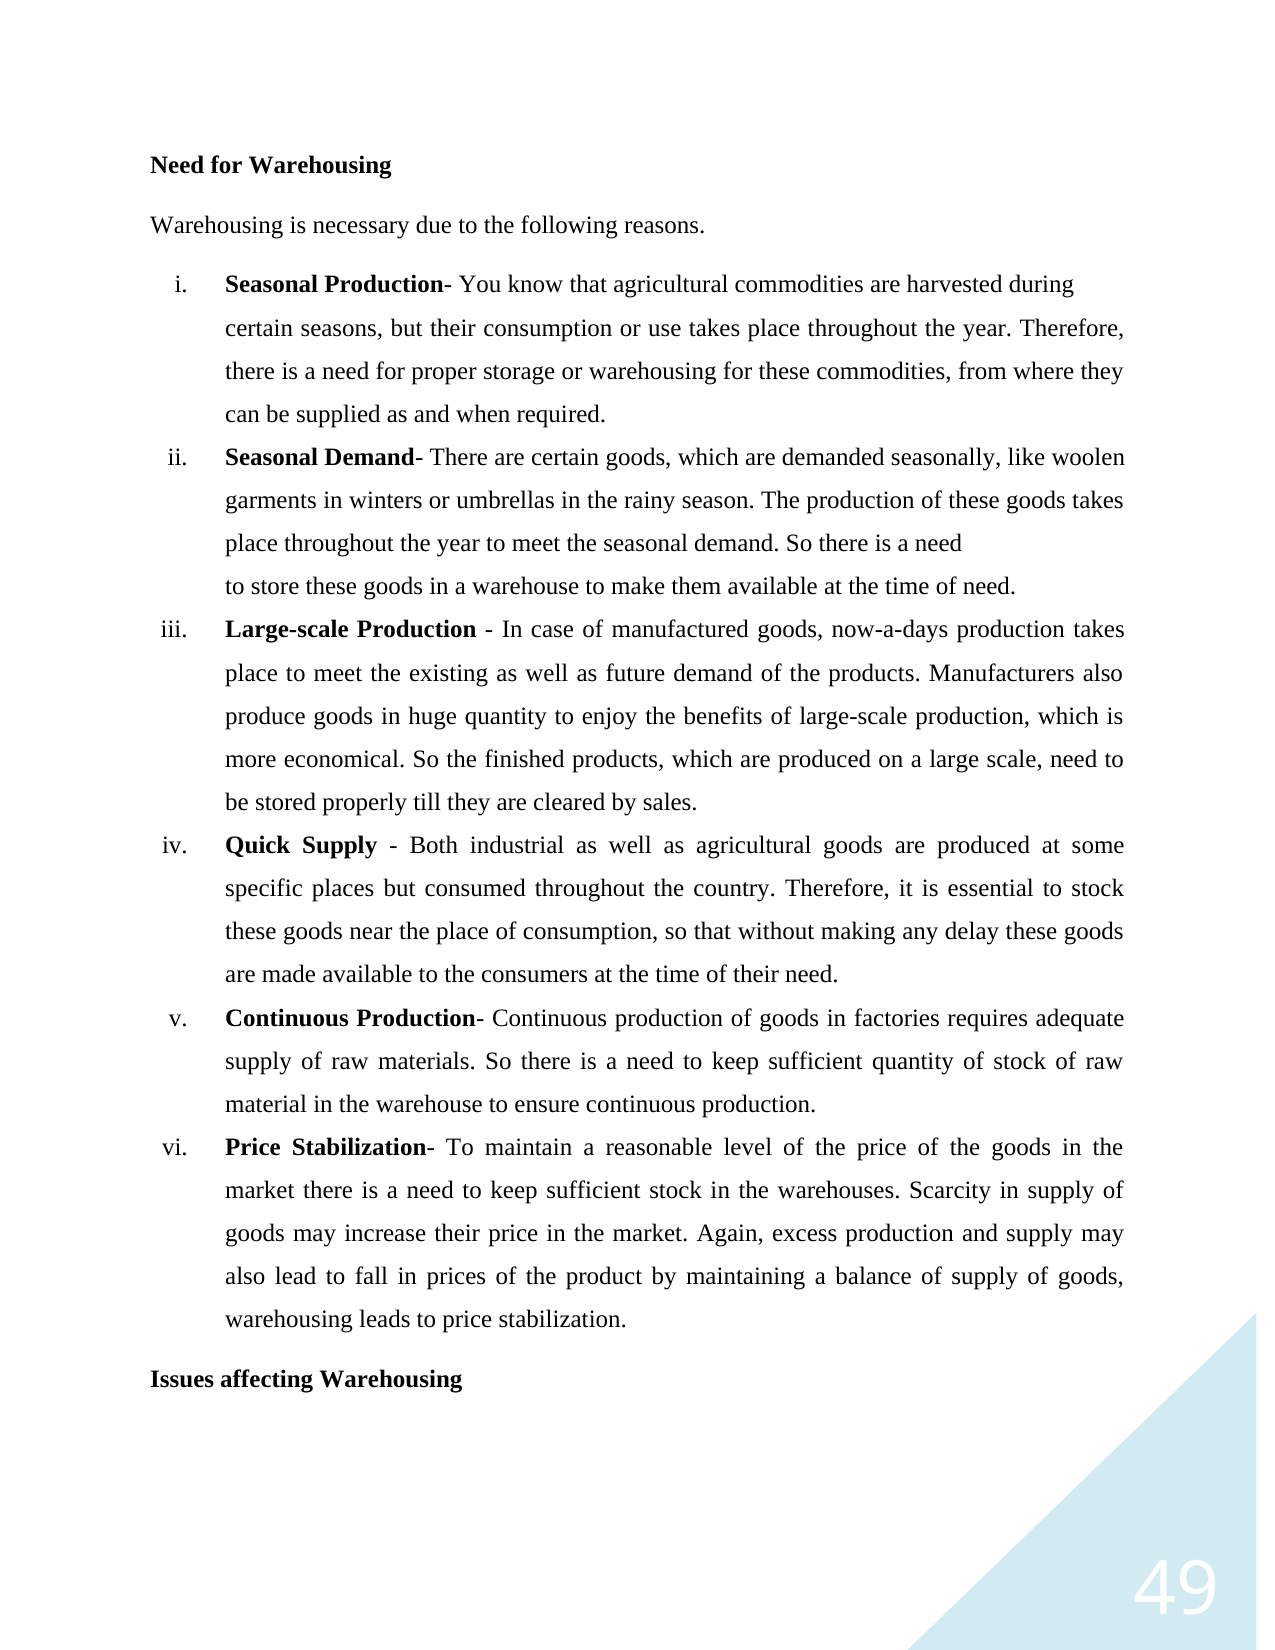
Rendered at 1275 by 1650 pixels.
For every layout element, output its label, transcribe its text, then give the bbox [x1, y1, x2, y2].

list to store these goods in a warehouse to make them available at the time of need. [225, 571, 1125, 600]
text Warehousing is necessary due to the following reasons. [150, 210, 1125, 238]
text Need for Warehousing [150, 150, 1125, 179]
list Quick Supply - Both industrial as well as agricultural goods are produced at some specific places but consumed throughout the country. Therefore, it is essential to stock these goods near the place of consumption, so that without making any delay these goods are made available to the consumers at the time of their need. [187, 830, 1125, 988]
list Seasonal Production- You know that agricultural commodities are harvested during [187, 269, 1125, 298]
list Continuous Production- Continuous production of goods in factories requires adequate supply of raw materials. So there is a need to keep sufficient quantity of stock of raw material in the warehouse to ensure continuous production. [187, 1003, 1125, 1118]
list Seasonal Demand- There are certain goods, which are demanded seasonally, like woolen garments in winters or umbrellas in the rainy season. The production of these goods takes place throughout the year to meet the seasonal demand. So there is a need [187, 442, 1125, 557]
text Issues affecting Warehousing [150, 1364, 1125, 1393]
list Price Stabilization- To maintain a reasonable level of the price of the goods in the market there is a need to keep sufficient stock in the warehouses. Scarcity in supply of goods may increase their price in the market. Again, excess production and supply may also lead to fall in prices of the product by maintaining a balance of supply of goods, warehousing leads to price stabilization. [187, 1132, 1125, 1333]
list Large-scale Production - In case of manufactured goods, now-a-days production takes place to meet the existing as well as future demand of the products. Manufacturers also produce goods in huge quantity to enjoy the benefits of large-scale production, which is more economical. So the finished products, which are produced on a large scale, need to be stored properly till they are cleared by sales. [187, 614, 1125, 816]
list certain seasons, but their consumption or use takes place throughout the year. Therefore, there is a need for proper storage or warehousing for these commodities, from where they can be supplied as and when required. [225, 313, 1125, 428]
